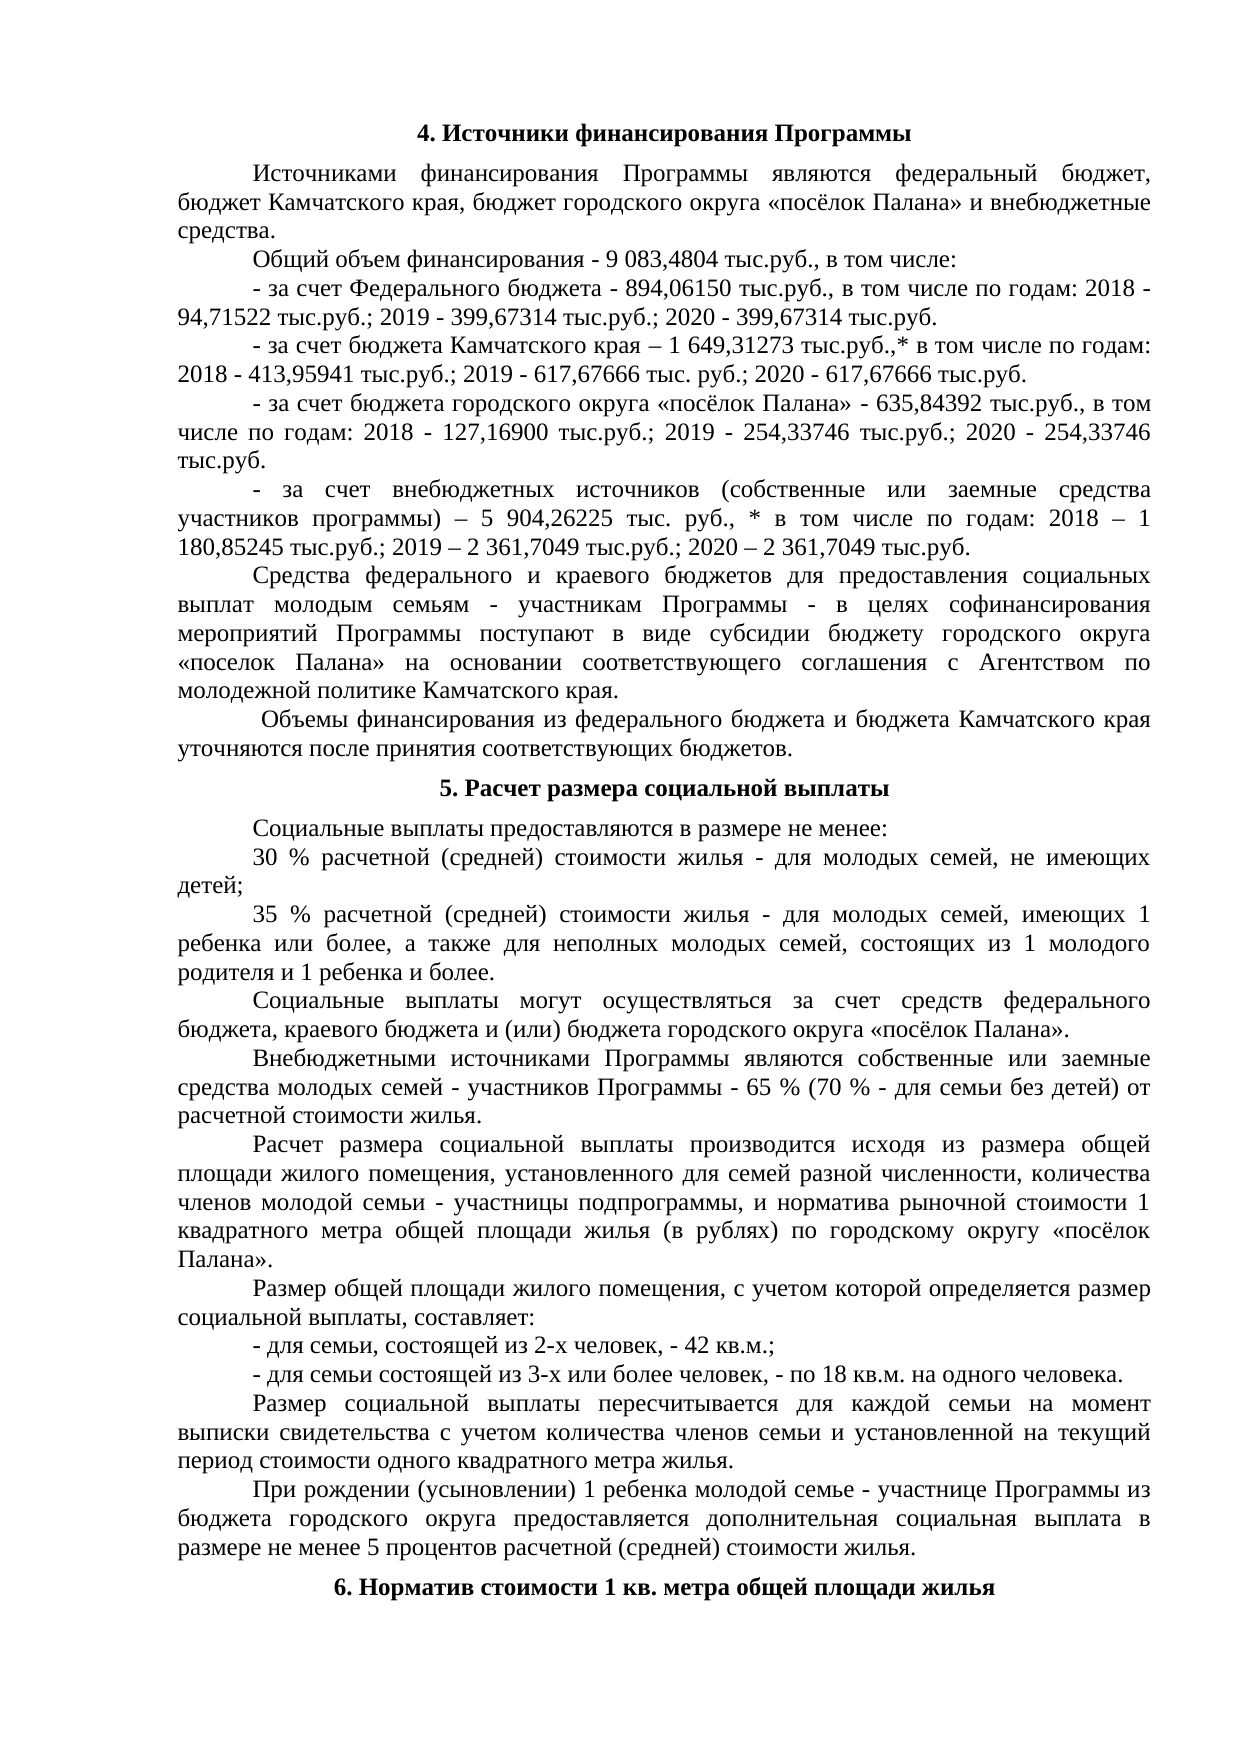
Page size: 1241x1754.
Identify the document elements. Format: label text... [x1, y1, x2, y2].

text 35 % расчетной (средней) стоимости жилья - для молодых семей, имеющих 1 ребенка или более, а также для неполных молодых семей, состоящих из 1 молодого родителя и 1 ребенка и более. [177, 899, 1152, 986]
text При рождении (усыновлении) 1 ребенка молодой семье - участнице Программы из бюджета городского округа предоставляется дополнительная социальная выплата в размере не менее 5 процентов расчетной (средней) стоимости жилья. [177, 1474, 1152, 1561]
text Размер общей площади жилого помещения, с учетом которой определяется размер социальной выплаты, составляет: [177, 1273, 1152, 1331]
text - за счет внебюджетных источников (собственные или заемные средства участников программы) – 5 904,26225 тыс. руб., * в том числе по годам: 2018 – 1 180,85245 тыс.руб.; 2019 – 2 361,7049 тыс.руб.; 2020 – 2 361,7049 тыс.руб. [177, 474, 1152, 561]
text Социальные выплаты могут осуществляться за счет средств федерального бюджета, краевого бюджета и (или) бюджета городского округа «посёлок Палана». [177, 986, 1152, 1043]
text 6. Норматив стоимости 1 кв. метра общей площади жилья [177, 1572, 1152, 1601]
text - за счет бюджета городского округа «посёлок Палана» - 635,84392 тыс.руб., в том числе по годам: 2018 - 127,16900 тыс.руб.; 2019 - 254,33746 тыс.руб.; 2020 - 254,33746 тыс.руб. [177, 388, 1152, 474]
text - за счет бюджета Камчатского края – 1 649,31273 тыс.руб.,* в том числе по годам: 2018 - 413,95941 тыс.руб.; 2019 - 617,67666 тыс. руб.; 2020 - 617,67666 тыс.руб. [177, 331, 1152, 388]
text 5. Расчет размера социальной выплаты [177, 773, 1152, 802]
text Объемы финансирования из федерального бюджета и бюджета Камчатского края уточняются после принятия соответствующих бюджетов. [177, 704, 1152, 762]
text 4. Источники финансирования Программы [177, 118, 1152, 147]
text - для семьи, состоящей из 2-х человек, - 42 кв.м.; [177, 1331, 1152, 1359]
text Размер социальной выплаты пересчитывается для каждой семьи на момент выписки свидетельства с учетом количества членов семьи и установленной на текущий период стоимости одного квадратного метра жилья. [177, 1388, 1152, 1474]
text 30 % расчетной (средней) стоимости жилья - для молодых семей, не имеющих детей; [177, 842, 1152, 899]
text Общий объем финансирования - 9 083,4804 тыс.руб., в том числе: [177, 244, 1152, 273]
text Источниками финансирования Программы являются федеральный бюджет, бюджет Камчатского края, бюджет городского округа «посёлок Палана» и внебюджетные средства. [177, 158, 1152, 244]
text Средства федерального и краевого бюджетов для предоставления социальных выплат молодым семьям - участникам Программы - в целях софинансирования мероприятий Программы поступают в виде субсидии бюджету городского округа «поселок Палана» на основании соответствующего соглашения с Агентством по молодежной политике Камчатского края. [177, 561, 1152, 704]
text - для семьи состоящей из 3-х или более человек, - по 18 кв.м. на одного человека. [177, 1359, 1152, 1388]
text Внебюджетными источниками Программы являются собственные или заемные средства молодых семей - участников Программы - 65 % (70 % - для семьи без детей) от расчетной стоимости жилья. [177, 1043, 1152, 1129]
text Социальные выплаты предоставляются в размере не менее: [177, 813, 1152, 842]
text Расчет размера социальной выплаты производится исходя из размера общей площади жилого помещения, установленного для семей разной численности, количества членов молодой семьи - участницы подпрограммы, и норматива рыночной стоимости 1 квадратного метра общей площади жилья (в рублях) по городскому округу «посёлок Палана». [177, 1129, 1152, 1273]
text - за счет Федерального бюджета - 894,06150 тыс.руб., в том числе по годам: 2018 - 94,71522 тыс.руб.; 2019 - 399,67314 тыс.руб.; 2020 - 399,67314 тыс.руб. [177, 273, 1152, 331]
